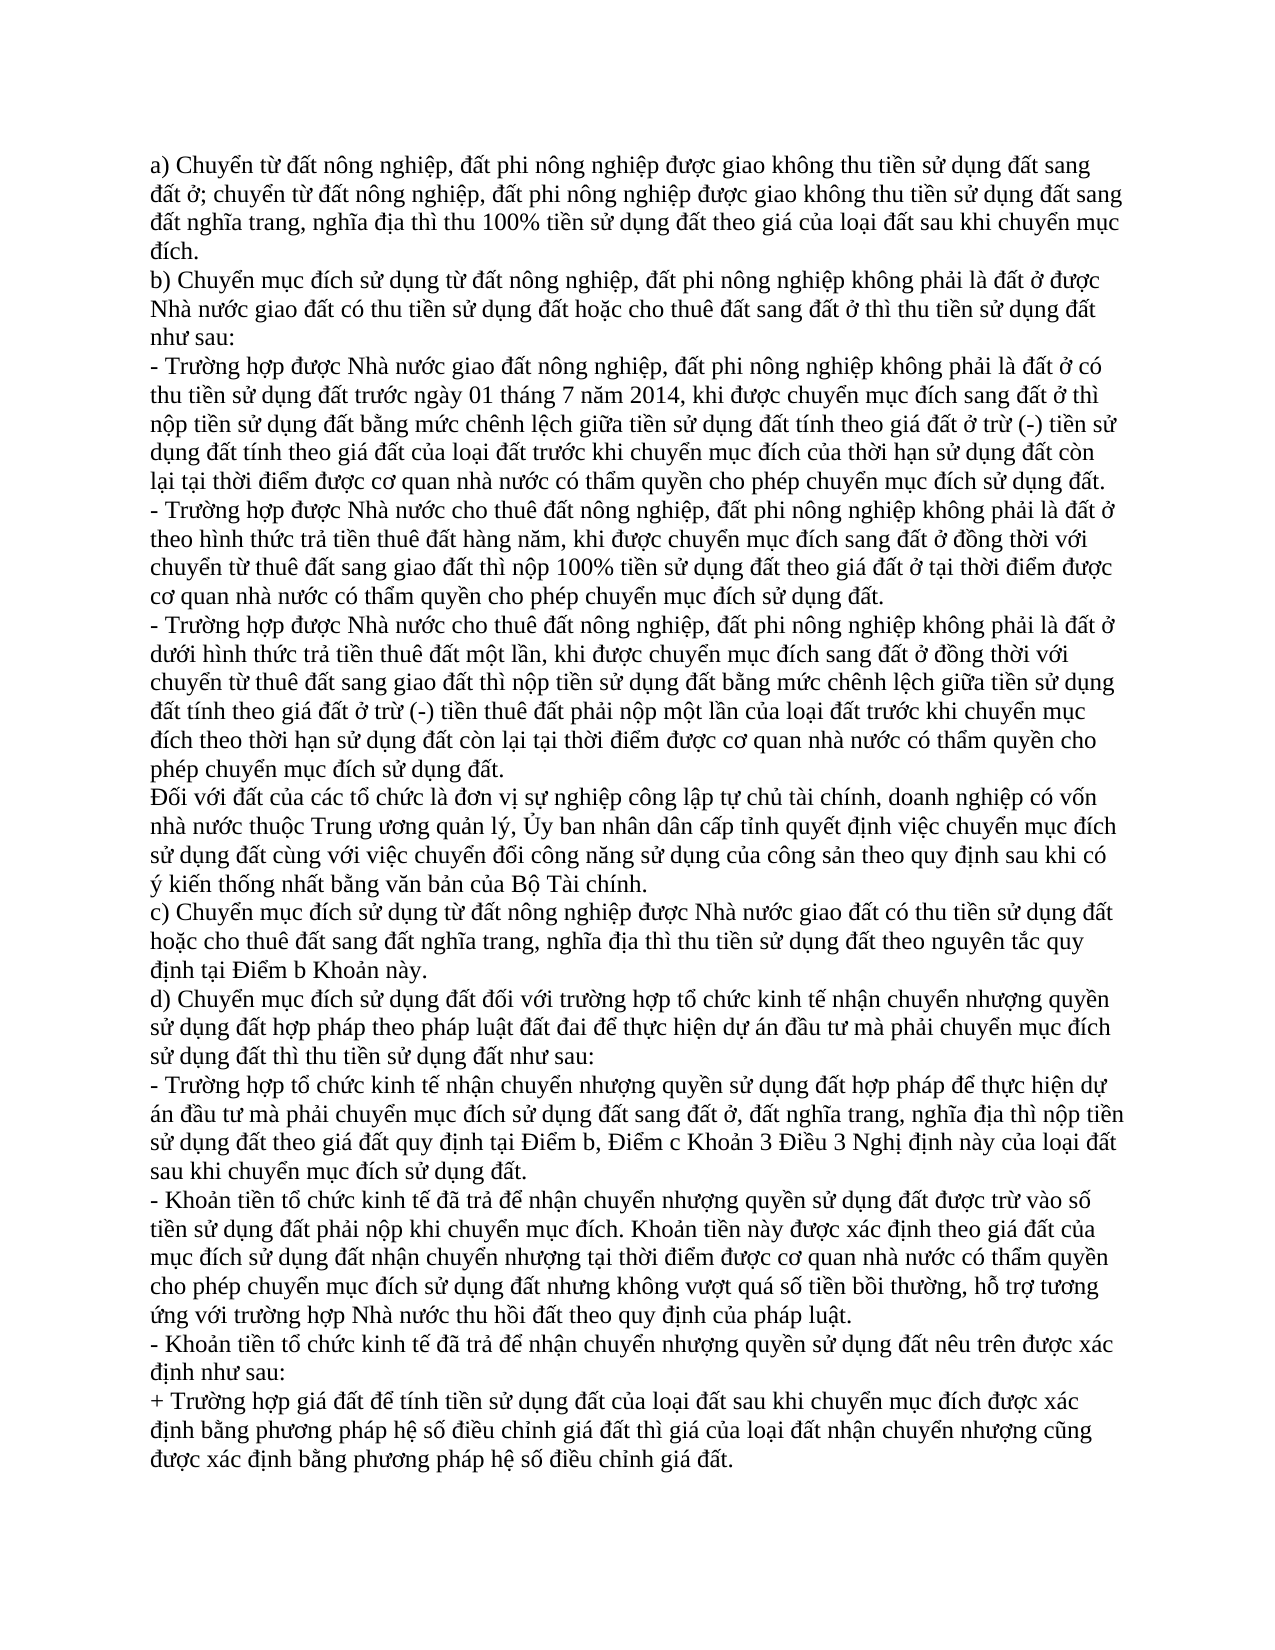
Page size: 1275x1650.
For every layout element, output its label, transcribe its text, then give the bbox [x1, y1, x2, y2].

text d) Chuyển mục đích sử dụng đất đối với trường hợp tổ chức kinh tế nhận chuyển nhượng quyền sử dụng đất hợp pháp theo pháp luật đất đai để thực hiện dự án đầu tư mà phải chuyển mục đích sử dụng đất thì thu tiền sử dụng đất như sau: [150, 984, 1125, 1070]
text c) Chuyển mục đích sử dụng từ đất nông nghiệp được Nhà nước giao đất có thu tiền sử dụng đất hoặc cho thuê đất sang đất nghĩa trang, nghĩa địa thì thu tiền sử dụng đất theo nguyên tắc quy định tại Điểm b Khoản này. [150, 897, 1125, 984]
text - Trường hợp được Nhà nước cho thuê đất nông nghiệp, đất phi nông nghiệp không phải là đất ở theo hình thức trả tiền thuê đất hàng năm, khi được chuyển mục đích sang đất ở đồng thời với chuyển từ thuê đất sang giao đất thì nộp 100% tiền sử dụng đất theo giá đất ở tại thời điểm được cơ quan nhà nước có thẩm quyền cho phép chuyển mục đích sử dụng đất. [150, 495, 1125, 610]
text - Trường hợp được Nhà nước cho thuê đất nông nghiệp, đất phi nông nghiệp không phải là đất ở dưới hình thức trả tiền thuê đất một lần, khi được chuyển mục đích sang đất ở đồng thời với chuyển từ thuê đất sang giao đất thì nộp tiền sử dụng đất bằng mức chênh lệch giữa tiền sử dụng đất tính theo giá đất ở trừ (-) tiền thuê đất phải nộp một lần của loại đất trước khi chuyển mục đích theo thời hạn sử dụng đất còn lại tại thời điểm được cơ quan nhà nước có thẩm quyền cho phép chuyển mục đích sử dụng đất. [150, 610, 1125, 782]
text b) Chuyển mục đích sử dụng từ đất nông nghiệp, đất phi nông nghiệp không phải là đất ở được Nhà nước giao đất có thu tiền sử dụng đất hoặc cho thuê đất sang đất ở thì thu tiền sử dụng đất như sau: [150, 265, 1125, 351]
text - Trường hợp được Nhà nước giao đất nông nghiệp, đất phi nông nghiệp không phải là đất ở có thu tiền sử dụng đất trước ngày 01 tháng 7 năm 2014, khi được chuyển mục đích sang đất ở thì nộp tiền sử dụng đất bằng mức chênh lệch giữa tiền sử dụng đất tính theo giá đất ở trừ (-) tiền sử dụng đất tính theo giá đất của loại đất trước khi chuyển mục đích của thời hạn sử dụng đất còn lại tại thời điểm được cơ quan nhà nước có thẩm quyền cho phép chuyển mục đích sử dụng đất. [150, 351, 1125, 495]
text - Khoản tiền tổ chức kinh tế đã trả để nhận chuyển nhượng quyền sử dụng đất được trừ vào số tiền sử dụng đất phải nộp khi chuyển mục đích. Khoản tiền này được xác định theo giá đất của mục đích sử dụng đất nhận chuyển nhượng tại thời điểm được cơ quan nhà nước có thẩm quyền cho phép chuyển mục đích sử dụng đất nhưng không vượt quá số tiền bồi thường, hỗ trợ tương ứng với trường hợp Nhà nước thu hồi đất theo quy định của pháp luật. [150, 1185, 1125, 1329]
text a) Chuyển từ đất nông nghiệp, đất phi nông nghiệp được giao không thu tiền sử dụng đất sang đất ở; chuyển từ đất nông nghiệp, đất phi nông nghiệp được giao không thu tiền sử dụng đất sang đất nghĩa trang, nghĩa địa thì thu 100% tiền sử dụng đất theo giá của loại đất sau khi chuyển mục đích. [150, 150, 1125, 265]
text + Trường hợp giá đất để tính tiền sử dụng đất của loại đất sau khi chuyển mục đích được xác định bằng phương pháp hệ số điều chỉnh giá đất thì giá của loại đất nhận chuyển nhượng cũng được xác định bằng phương pháp hệ số điều chỉnh giá đất. [150, 1386, 1125, 1472]
text Đối với đất của các tổ chức là đơn vị sự nghiệp công lập tự chủ tài chính, doanh nghiệp có vốn nhà nước thuộc Trung ương quản lý, Ủy ban nhân dân cấp tỉnh quyết định việc chuyển mục đích sử dụng đất cùng với việc chuyển đổi công năng sử dụng của công sản theo quy định sau khi có ý kiến thống nhất bằng văn bản của Bộ Tài chính. [150, 782, 1125, 897]
text - Trường hợp tổ chức kinh tế nhận chuyển nhượng quyền sử dụng đất hợp pháp để thực hiện dự án đầu tư mà phải chuyển mục đích sử dụng đất sang đất ở, đất nghĩa trang, nghĩa địa thì nộp tiền sử dụng đất theo giá đất quy định tại Điểm b, Điểm c Khoản 3 Điều 3 Nghị định này của loại đất sau khi chuyển mục đích sử dụng đất. [150, 1070, 1125, 1185]
text - Khoản tiền tổ chức kinh tế đã trả để nhận chuyển nhượng quyền sử dụng đất nêu trên được xác định như sau: [150, 1329, 1125, 1386]
